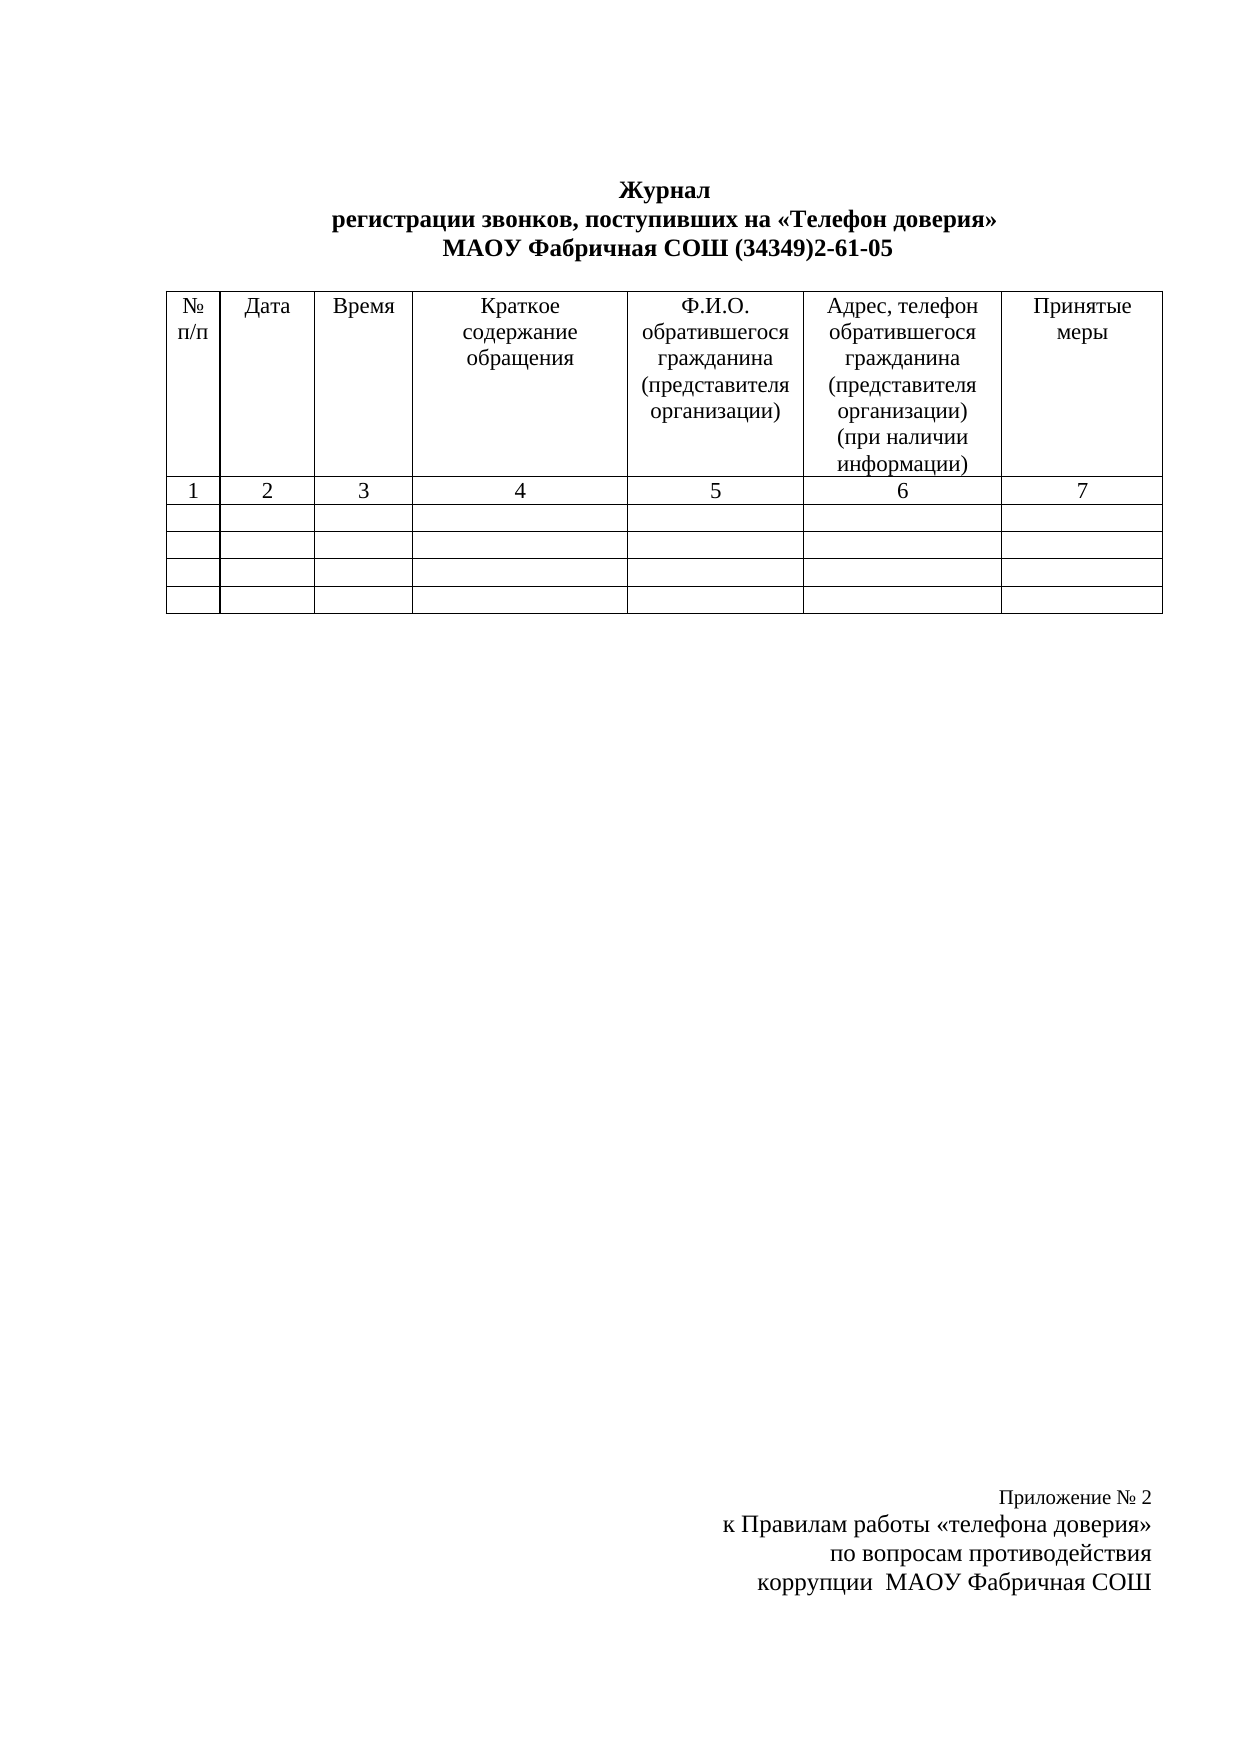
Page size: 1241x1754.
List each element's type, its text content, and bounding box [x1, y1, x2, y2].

table_cell [1002, 505, 1162, 531]
table_cell [804, 587, 1001, 613]
table_cell [1002, 587, 1162, 613]
text Журнал [177, 176, 1152, 204]
table_header Ф.И.О. обратившегося гражданина (представителя организации) [628, 292, 803, 476]
table_cell 4 [413, 477, 627, 503]
table_header Адрес, телефон обратившегося гражданина (представителя организации) (при наличии информации) [804, 292, 1001, 476]
table_cell [413, 587, 627, 613]
table_cell [1002, 532, 1162, 558]
table_header Принятые меры [1002, 292, 1162, 476]
table_cell [804, 559, 1001, 586]
table_cell 5 [628, 477, 803, 503]
table_cell [221, 559, 314, 586]
table_cell 3 [315, 477, 412, 503]
table_header Краткое содержание обращения [413, 292, 627, 476]
text к Правилам работы «телефона доверия» [177, 1509, 1152, 1538]
text регистрации звонков, поступивших на «Телефон доверия» [177, 204, 1152, 233]
table_cell [804, 505, 1001, 531]
text МАОУ Фабричная СОШ (34349)2-61-05 [177, 233, 1152, 262]
table_cell [221, 587, 314, 613]
table_header Дата [221, 292, 314, 476]
table_cell 6 [804, 477, 1001, 503]
text по вопросам противодействия [177, 1538, 1152, 1567]
table_header № п/п [167, 292, 219, 476]
table_cell [315, 532, 412, 558]
table_cell [804, 532, 1001, 558]
text коррупции МАОУ Фабричная СОШ [177, 1567, 1152, 1595]
table_cell 1 [167, 477, 219, 503]
table_cell 2 [221, 477, 314, 503]
table_cell [413, 559, 627, 586]
table_cell [628, 532, 803, 558]
table_cell [167, 532, 219, 558]
table_cell [413, 532, 627, 558]
table_cell [628, 505, 803, 531]
table_cell [628, 559, 803, 586]
table_cell [413, 505, 627, 531]
table_header Время [315, 292, 412, 476]
table_cell [315, 587, 412, 613]
table_cell [167, 587, 219, 613]
table_cell [221, 505, 314, 531]
table_cell [167, 559, 219, 586]
text Приложение № 2 [177, 1485, 1152, 1509]
table_cell [1002, 559, 1162, 586]
table_cell [628, 587, 803, 613]
table_cell [315, 559, 412, 586]
table_cell 7 [1002, 477, 1162, 503]
table_cell [221, 532, 314, 558]
table_cell [167, 505, 219, 531]
table_cell [315, 505, 412, 531]
